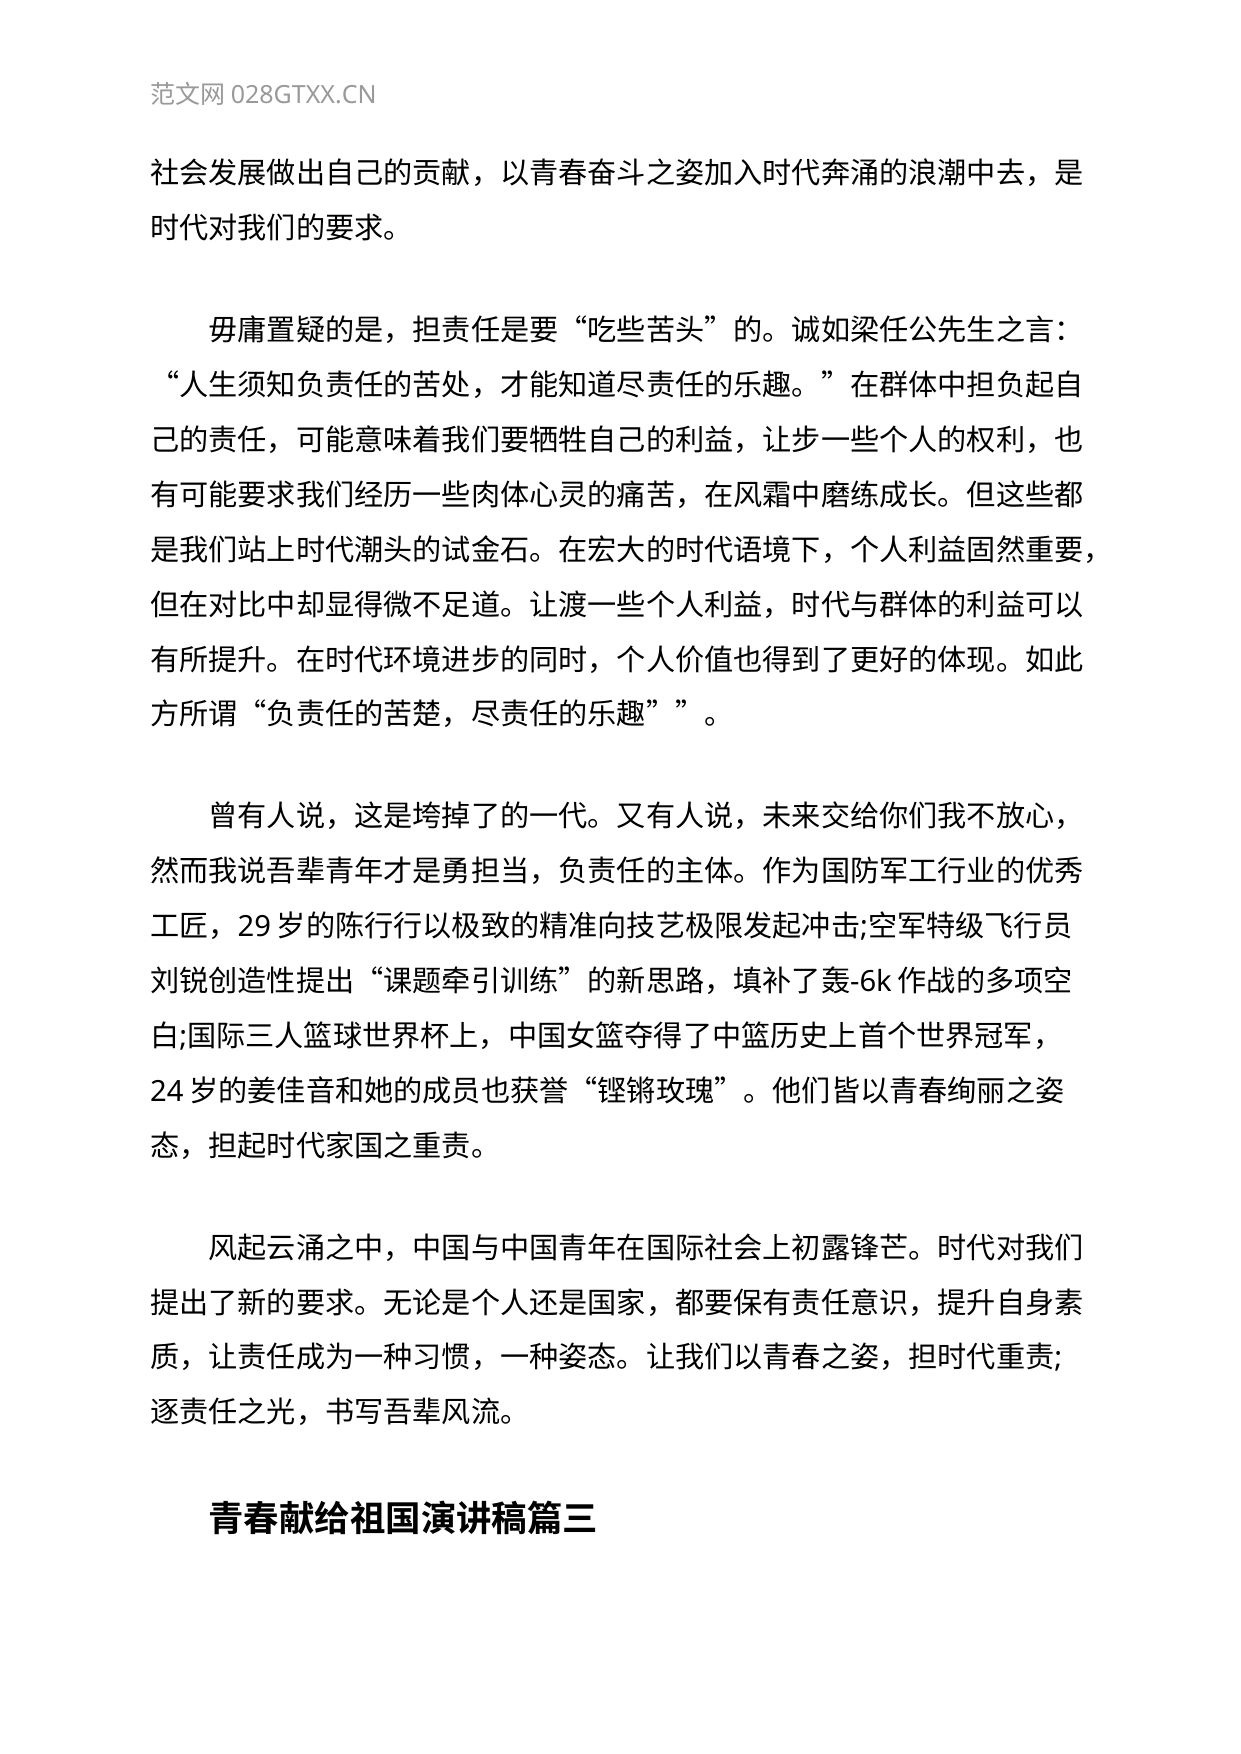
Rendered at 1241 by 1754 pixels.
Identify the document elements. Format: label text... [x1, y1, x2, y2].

text 青春献给祖国演讲稿篇三 [150, 1491, 1090, 1542]
text 毋庸置疑的是，担责任是要“吃些苦头”的。诚如梁任公先生之言：“人生须知负责任的苦处，才能知道尽责任的乐趣。”在群体中担负起自己的责任，可能意味着我们要牺牲自己的利益，让步一些个人的权利，也有可能要求我们经历一些肉体心灵的痛苦，在风霜中磨练成长。但这些都是我们站上时代潮头的试金石。在宏大的时代语境下，个人利益固然重要，但在对比中却显得微不足道。让渡一些个人利益，时代与群体的利益可以有所提升。在时代环境进步的同时，个人价值也得到了更好的体现。如此方所谓“负责任的苦楚，尽责任的乐趣””。 [150, 307, 1090, 733]
text 风起云涌之中，中国与中国青年在国际社会上初露锋芒。时代对我们提出了新的要求。无论是个人还是国家，都要保有责任意识，提升自身素质，让责任成为一种习惯，一种姿态。让我们以青春之姿，担时代重责;逐责任之光，书写吾辈风流。 [150, 1224, 1090, 1431]
text 曾有人说，这是垮掉了的一代。又有人说，未来交给你们我不放心，然而我说吾辈青年才是勇担当，负责任的主体。作为国防军工行业的优秀工匠，29岁的陈行行以极致的精准向技艺极限发起冲击;空军特级飞行员刘锐创造性提出“课题牵引训练”的新思路，填补了轰-6k作战的多项空白;国际三人篮球世界杯上，中国女篮夺得了中篮历史上首个世界冠军，24岁的姜佳音和她的成员也获誉“铿锵玫瑰”。他们皆以青春绚丽之姿态，担起时代家国之重责。 [150, 793, 1090, 1165]
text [150, 150, 1090, 247]
